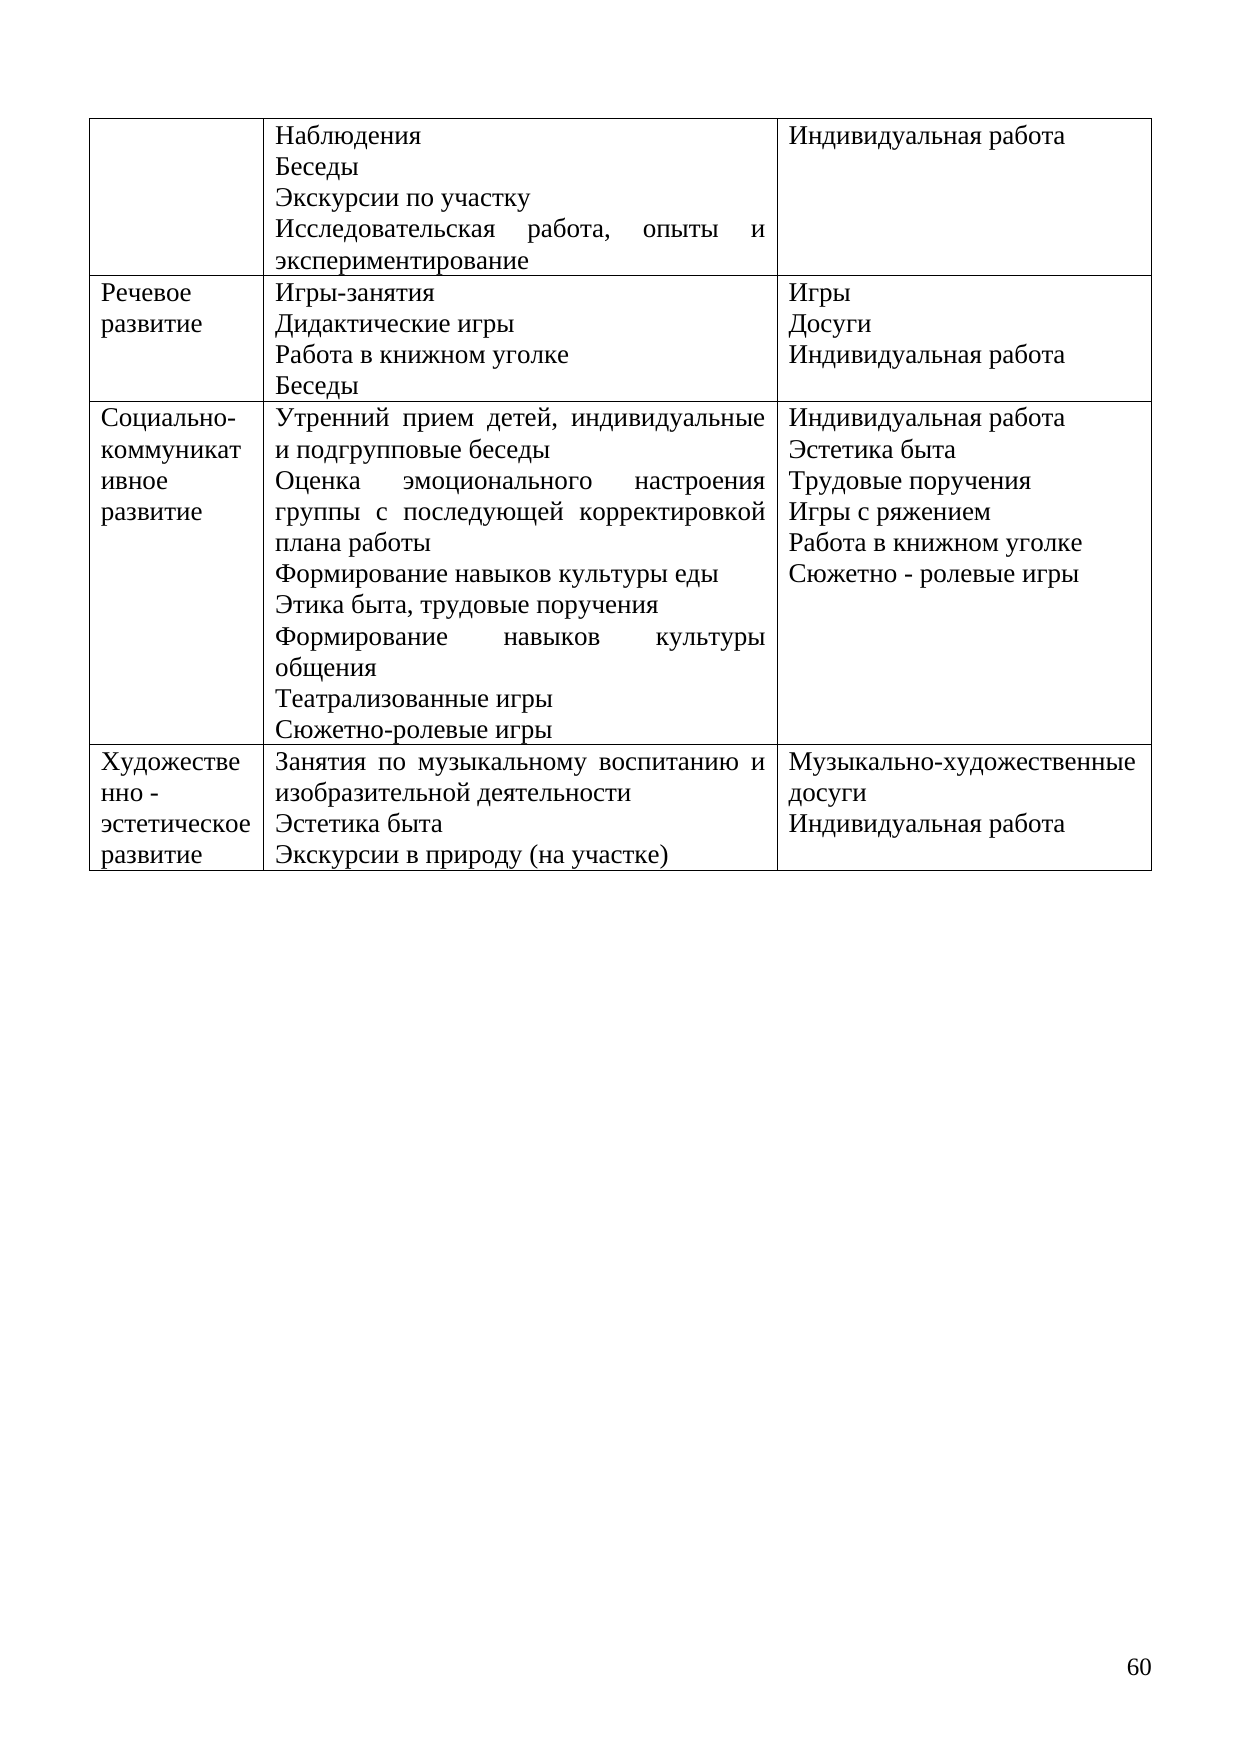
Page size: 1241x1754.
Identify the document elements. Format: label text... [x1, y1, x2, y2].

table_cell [778, 119, 1151, 275]
table_cell Игры-занятия Дидактические игры Работа в книжном уголке Беседы [264, 276, 777, 401]
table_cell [90, 119, 263, 275]
table_cell Художественно - эстетическое развитие [90, 745, 263, 870]
table_cell Утренний прием детей, индивидуальные и подгрупповые беседы Оценка эмоционального настроения группы с последующей корректировкой плана работы Формирование навыков культуры еды Этика быта, трудовые поручения Формирование навыков культуры общения Театрализованные игры Сюжетно-ролевые игры [264, 402, 777, 744]
table_cell Занятия по музыкальному воспитанию и изобразительной деятельности Эстетика быта Экскурсии в природу (на участке) [264, 745, 777, 870]
table_cell Речевое развитие [90, 276, 263, 401]
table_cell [264, 119, 777, 275]
table_cell Индивидуальная работа Эстетика быта Трудовые поручения Игры с ряжением Работа в книжном уголке Сюжетно - ролевые игры [778, 402, 1151, 744]
table_cell Игры Досуги Индивидуальная работа [778, 276, 1151, 401]
table_cell Музыкально-художественные досуги Индивидуальная работа [778, 745, 1151, 870]
table_cell Социально-коммуникативное развитие [90, 402, 263, 744]
